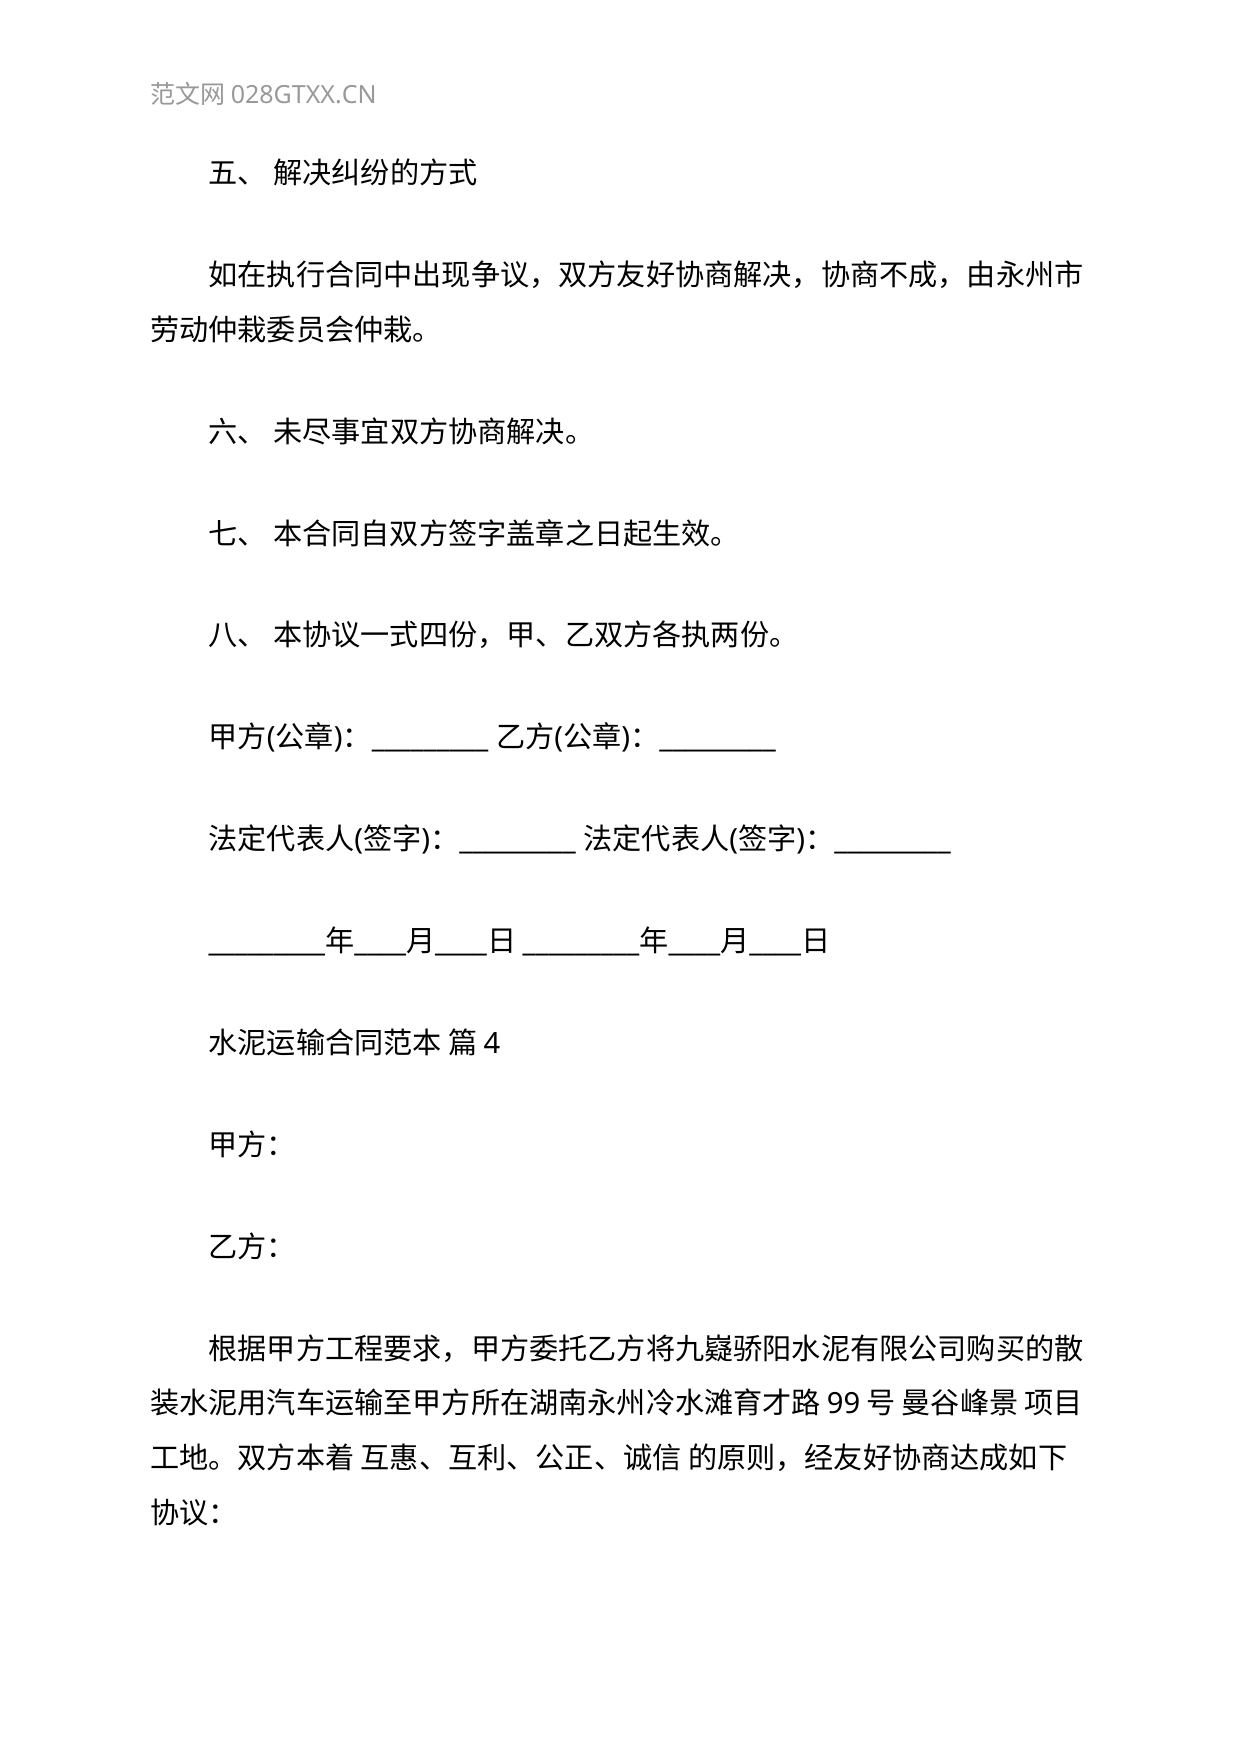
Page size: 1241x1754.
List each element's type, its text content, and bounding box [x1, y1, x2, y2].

text 甲方(公章)：_________ 乙方(公章)：_________ [150, 714, 1090, 756]
text 法定代表人(签字)：_________ 法定代表人(签字)：_________ [150, 816, 1090, 858]
text 六、 未尽事宜双方协商解决。 [150, 408, 1090, 451]
text 五、 解决纠纷的方式 [150, 150, 1090, 192]
text 甲方： [150, 1122, 1090, 1164]
text _________年____月____日 _________年____月____日 [150, 918, 1090, 960]
text 七、 本合同自双方签字盖章之日起生效。 [150, 510, 1090, 552]
text 乙方： [150, 1223, 1090, 1266]
text 如在执行合同中出现争议，双方友好协商解决，协商不成，由永州市劳动仲栽委员会仲栽。 [150, 252, 1090, 349]
text 八、 本协议一式四份，甲、乙双方各执两份。 [150, 612, 1090, 654]
text 水泥运输合同范本 篇4 [150, 1020, 1090, 1062]
text 根据甲方工程要求，甲方委托乙方将九嶷骄阳水泥有限公司购买的散装水泥用汽车运输至甲方所在湖南永州冷水滩育才路99号 曼谷峰景 项目工地。双方本着 互惠、互利、公正、诚信 的原则，经友好协商达成如下协议： [150, 1325, 1090, 1532]
